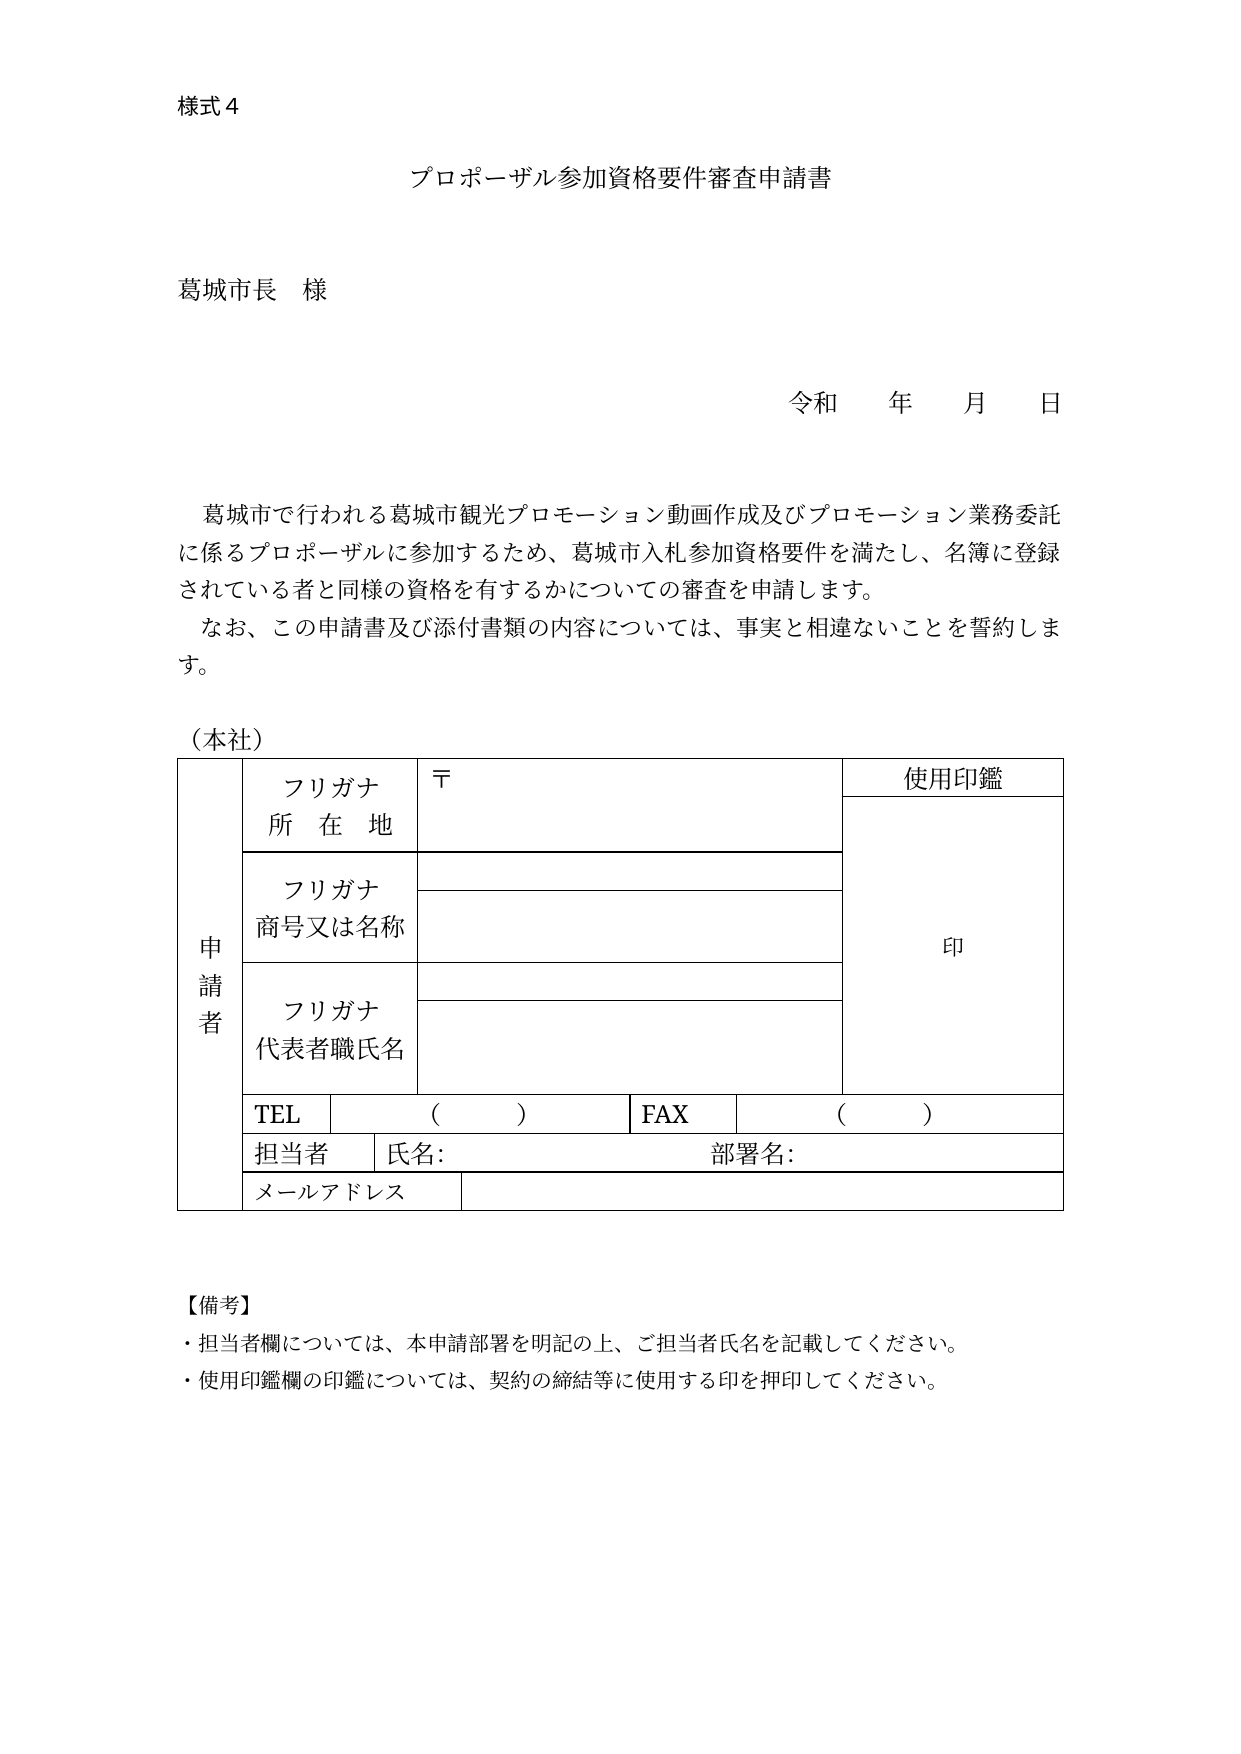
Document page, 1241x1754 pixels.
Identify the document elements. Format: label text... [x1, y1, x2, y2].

text 葛󠄀城市で行われる葛󠄀城市観光プロモーション動画作成及びプロモーション業務委託に係るプロポーザルに参加するため、葛󠄀城市入札参加資格要件を満たし、名簿に登録されている者と同様の資格を有するかについての審査を申請します。 [177, 495, 1063, 608]
table_cell [462, 1173, 1063, 1210]
table_header 使用印鑑 [843, 759, 1063, 796]
table_cell [418, 853, 842, 890]
table_cell フリガナ 商号又は名称 [243, 853, 417, 962]
table_header フリガナ 所 在 地 [243, 759, 417, 851]
table_cell 氏名： 部署名： [375, 1134, 1063, 1171]
text ・使用印鑑欄の印鑑については、契約の締結等に使用する印を押印してください。 [177, 1361, 1063, 1398]
text プロポーザル参加資格要件審査申請書 [177, 158, 1063, 195]
table_cell [418, 963, 842, 1000]
table_cell TEL [243, 1095, 330, 1133]
text 令和 年 月 日 [177, 383, 1063, 420]
text （本社） [177, 720, 1063, 758]
table_cell [418, 1001, 842, 1094]
table_cell フリガナ 代表者職氏名 [243, 963, 417, 1094]
text 【備考】 [177, 1286, 1063, 1323]
text ・担当者欄については、本申請部署を明記の上、ご担当者氏名を記載してください。 [177, 1323, 1063, 1361]
table_header 申請者 [178, 759, 242, 1210]
table_header 〒 [418, 759, 842, 851]
table_cell 担当者 [243, 1134, 374, 1171]
table_cell [418, 891, 842, 962]
table_cell （ ） [737, 1095, 1063, 1133]
text 葛󠄀城市長 様 [177, 270, 1063, 308]
table_cell 印 [843, 797, 1063, 1094]
table_cell FAX [631, 1095, 736, 1133]
table_cell メールアドレス [243, 1173, 461, 1210]
text なお、この申請書及び添付書類の内容については、事実と相違ないことを誓約します。 [177, 608, 1063, 683]
table_cell （ ） [331, 1095, 629, 1133]
